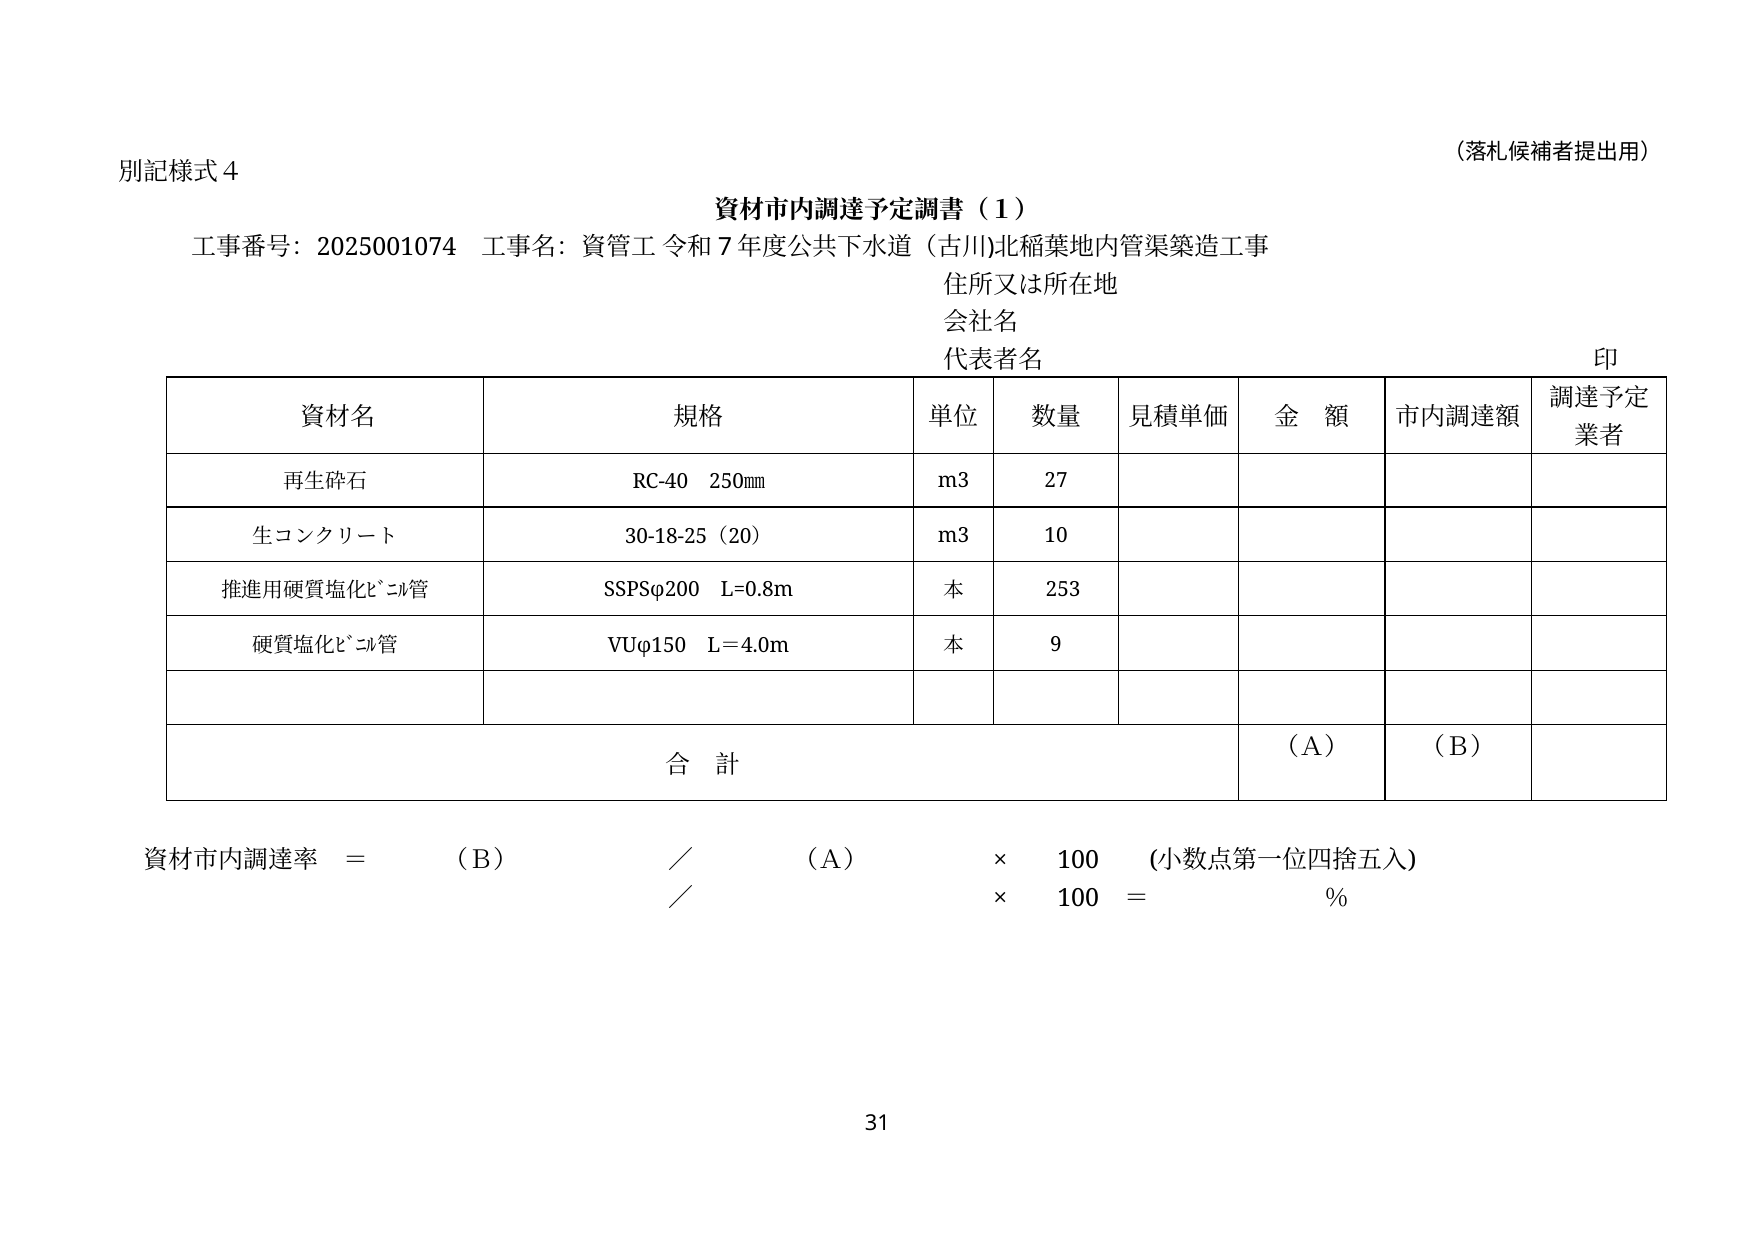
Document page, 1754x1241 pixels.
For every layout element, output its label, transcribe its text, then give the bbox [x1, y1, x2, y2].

table_cell m3 [914, 508, 993, 561]
table_cell [1386, 616, 1531, 670]
table_cell 253 [994, 562, 1118, 615]
table_cell [1532, 616, 1666, 670]
table_cell SSPSφ200 L=0.8m [484, 562, 913, 615]
table_cell [1239, 671, 1384, 724]
table_cell [1386, 671, 1531, 724]
table_cell [167, 671, 483, 724]
table_cell 30-18-25（20） [484, 508, 913, 561]
text 資材市内調達率 ＝ （Ｂ） ／ （Ａ） × 100 (小数点第一位四捨五入) [118, 839, 1636, 876]
text 別記様式４ [118, 151, 1636, 189]
table_cell [1119, 616, 1238, 670]
table_cell [1532, 671, 1666, 724]
table_cell [1119, 508, 1238, 561]
table_cell [1532, 508, 1666, 561]
text 工事番号：2025001074 工事名：資管工 令和7年度公共下水道（古川)北稲葉地内管渠築造工事 [118, 226, 1636, 264]
table_cell [1532, 725, 1666, 800]
table_cell [1239, 454, 1384, 506]
table_header 調達予定業者 [1532, 378, 1666, 452]
table_cell 27 [994, 454, 1118, 506]
table_cell 本 [914, 616, 993, 670]
table_cell RC-40 250㎜ [484, 454, 913, 506]
table_cell [1119, 454, 1238, 506]
table_cell （Ａ） [1239, 725, 1384, 800]
text 資材市内調達予定調書（１） [118, 189, 1636, 226]
table_cell [1532, 454, 1666, 506]
table_cell 硬質塩化ﾋﾞﾆﾙ管 [167, 616, 483, 670]
table_cell [484, 671, 913, 724]
table_cell [1239, 562, 1384, 615]
table_cell 生コンクリート [167, 508, 483, 561]
table_header 単位 [914, 378, 993, 452]
text 会社名 [118, 301, 1747, 339]
table_cell VUφ150 L＝4.0m [484, 616, 913, 670]
table_cell 推進用硬質塩化ﾋﾞﾆﾙ管 [167, 562, 483, 615]
table_cell m3 [914, 454, 993, 506]
table_header 規格 [484, 378, 913, 452]
table_cell [914, 671, 993, 724]
table_cell 再生砕石 [167, 454, 483, 506]
table_cell [1532, 562, 1666, 615]
text 住所又は所在地 [118, 264, 1754, 301]
table_header 金 額 [1239, 378, 1384, 452]
table_cell [1239, 508, 1384, 561]
table_header 資材名 [167, 378, 483, 452]
table_cell 10 [994, 508, 1118, 561]
table_cell [1386, 454, 1531, 506]
table_header 見積単価 [1119, 378, 1238, 452]
table_cell （Ｂ） [1386, 725, 1531, 800]
table_cell 本 [914, 562, 993, 615]
table_cell [1119, 671, 1238, 724]
table_cell 合 計 [167, 725, 1238, 800]
table_cell [1119, 562, 1238, 615]
table_cell [1239, 616, 1384, 670]
text 代表者名 印 [118, 339, 1747, 376]
table_cell [1386, 562, 1531, 615]
text ／ × 100 ＝ ％ [118, 876, 1636, 914]
table_cell [1386, 508, 1531, 561]
table_cell [994, 671, 1118, 724]
table_cell 9 [994, 616, 1118, 670]
table_header 数量 [994, 378, 1118, 452]
table_header 市内調達額 [1386, 378, 1531, 452]
